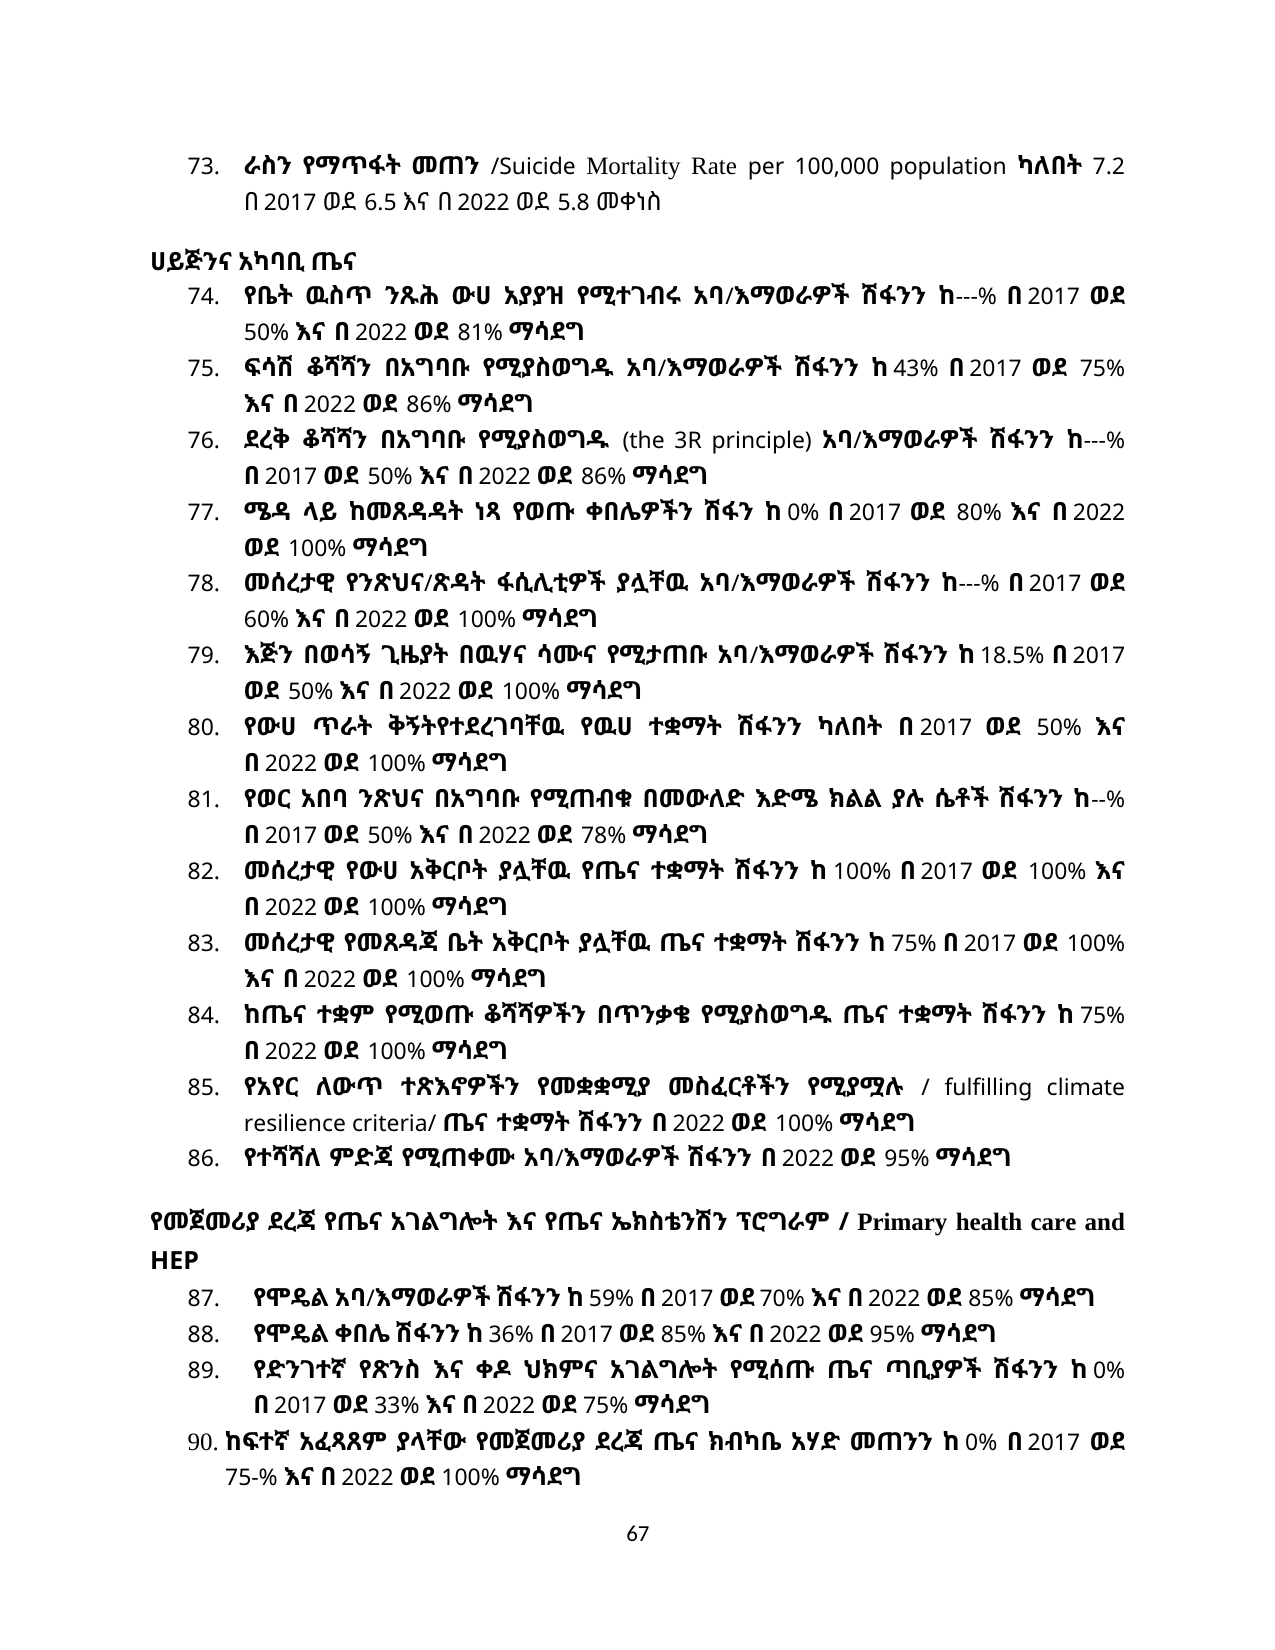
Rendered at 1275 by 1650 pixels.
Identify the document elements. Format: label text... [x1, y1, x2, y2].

list የተሻሻለ ምድጃ የሚጠቀሙ አባ/እማወራዎች ሽፋንን በ2022 ወደ 95% ማሳደግ [187, 1142, 1125, 1174]
list የአየር ለውጥ ተጽእኖዎችን የመቋቋሚያ መስፈርቶችን የሚያሟሉ / fulfilling climate resilience criteria/ ጤና ተቋማት ሽፋንን በ2022 ወደ 100% ማሳደግ [187, 1071, 1125, 1138]
text የመጀመሪያ ደረጃ የጤና አገልግሎት እና የጤና ኤክስቴንሽን ፕሮግራም / Primary health care and HEP [150, 1203, 1125, 1277]
list መሰረታዊ የመጸዳጃ ቤት አቅርቦት ያሏቸዉ ጤና ተቋማት ሽፋንን ከ75% በ2017 ወደ 100% እና በ2022 ወደ 100% ማሳደግ [187, 927, 1125, 994]
list ከፍተኛ አፈጻጸም ያላቸው የመጀመሪያ ደረጃ ጤና ክብካቤ አሃድ መጠንን ከ0% በ2017 ወደ 75-% እና በ2022 ወደ 100% ማሳደግ [187, 1425, 1125, 1493]
list መሰረታዊ የንጽህና/ጽዳት ፋሲሊቲዎች ያሏቸዉ አባ/እማወራዎች ሽፋንን ከ---% በ2017 ወደ 60% እና በ2022 ወደ 100% ማሳደግ [187, 567, 1125, 634]
list እጅን በወሳኝ ጊዜያት በዉሃና ሳሙና የሚታጠቡ አባ/እማወራዎች ሽፋንን ከ18.5% በ2017 ወደ 50% እና በ2022 ወደ 100% ማሳደግ [187, 639, 1125, 706]
list የቤት ዉስጥ ንጹሕ ውሀ አያያዝ የሚተገብሩ አባ/እማወራዎች ሽፋንን ከ---% በ2017 ወደ 50% እና በ2022 ወደ 81% ማሳደግ [187, 280, 1125, 347]
list ሜዳ ላይ ከመጸዳዳት ነጻ የወጡ ቀበሌዎችን ሽፋን ከ0% በ2017 ወደ 80% እና በ2022 ወደ 100% ማሳደግ [187, 496, 1125, 563]
list ከጤና ተቋም የሚወጡ ቆሻሻዎችን በጥንቃቄ የሚያስወግዱ ጤና ተቋማት ሽፋንን ከ75% በ2022 ወደ 100% ማሳደግ [187, 999, 1125, 1066]
list ደረቅ ቆሻሻን በአግባቡ የሚያስወግዱ (the 3R principle) አባ/እማወራዎች ሽፋንን ከ---% በ2017 ወደ 50% እና በ2022 ወደ 86% ማሳደግ [187, 424, 1125, 491]
list የሞዴል አባ/እማወራዎች ሽፋንን ከ59% በ2017 ወደ70% እና በ2022 ወደ 85% ማሳደግ [187, 1282, 1125, 1313]
list የድንገተኛ የጽንስ እና ቀዶ ህክምና አገልግሎት የሚሰጡ ጤና ጣቢያዎች ሽፋንን ከ0% በ2017 ወደ 33% እና በ2022 ወደ 75% ማሳደግ [187, 1353, 1125, 1421]
list ራስን የማጥፋት መጠን /Suicide Mortality Rate per 100,000 population ካለበት 7.2 በ2017 ወደ 6.5 እና በ2022 ወደ 5.8 መቀነስ [187, 150, 1125, 217]
list መሰረታዊ የውሀ አቅርቦት ያሏቸዉ የጤና ተቋማት ሽፋንን ከ100% በ2017 ወደ 100% እና በ2022 ወደ 100% ማሳደግ [187, 855, 1125, 922]
list ፍሳሽ ቆሻሻን በአግባቡ የሚያስወግዱ አባ/እማወራዎች ሽፋንን ከ43% በ2017 ወደ 75% እና በ2022 ወደ 86% ማሳደግ [187, 352, 1125, 419]
list የሞዴል ቀበሌ ሽፋንን ከ36% በ2017 ወደ 85% እና በ2022 ወደ 95% ማሳደግ [187, 1318, 1125, 1349]
list የወር አበባ ንጽህና በአግባቡ የሚጠብቁ በመውለድ እድሜ ክልል ያሉ ሴቶች ሽፋንን ከ--% በ2017 ወደ 50% እና በ2022 ወደ 78% ማሳደግ [187, 783, 1125, 850]
text ሀይጅንና አካባቢ ጤና [150, 247, 1125, 276]
list የውሀ ጥራት ቅኝትየተደረገባቸዉ የዉሀ ተቋማት ሽፋንን ካለበት በ2017 ወደ 50% እና በ2022 ወደ 100% ማሳደግ [187, 711, 1125, 778]
